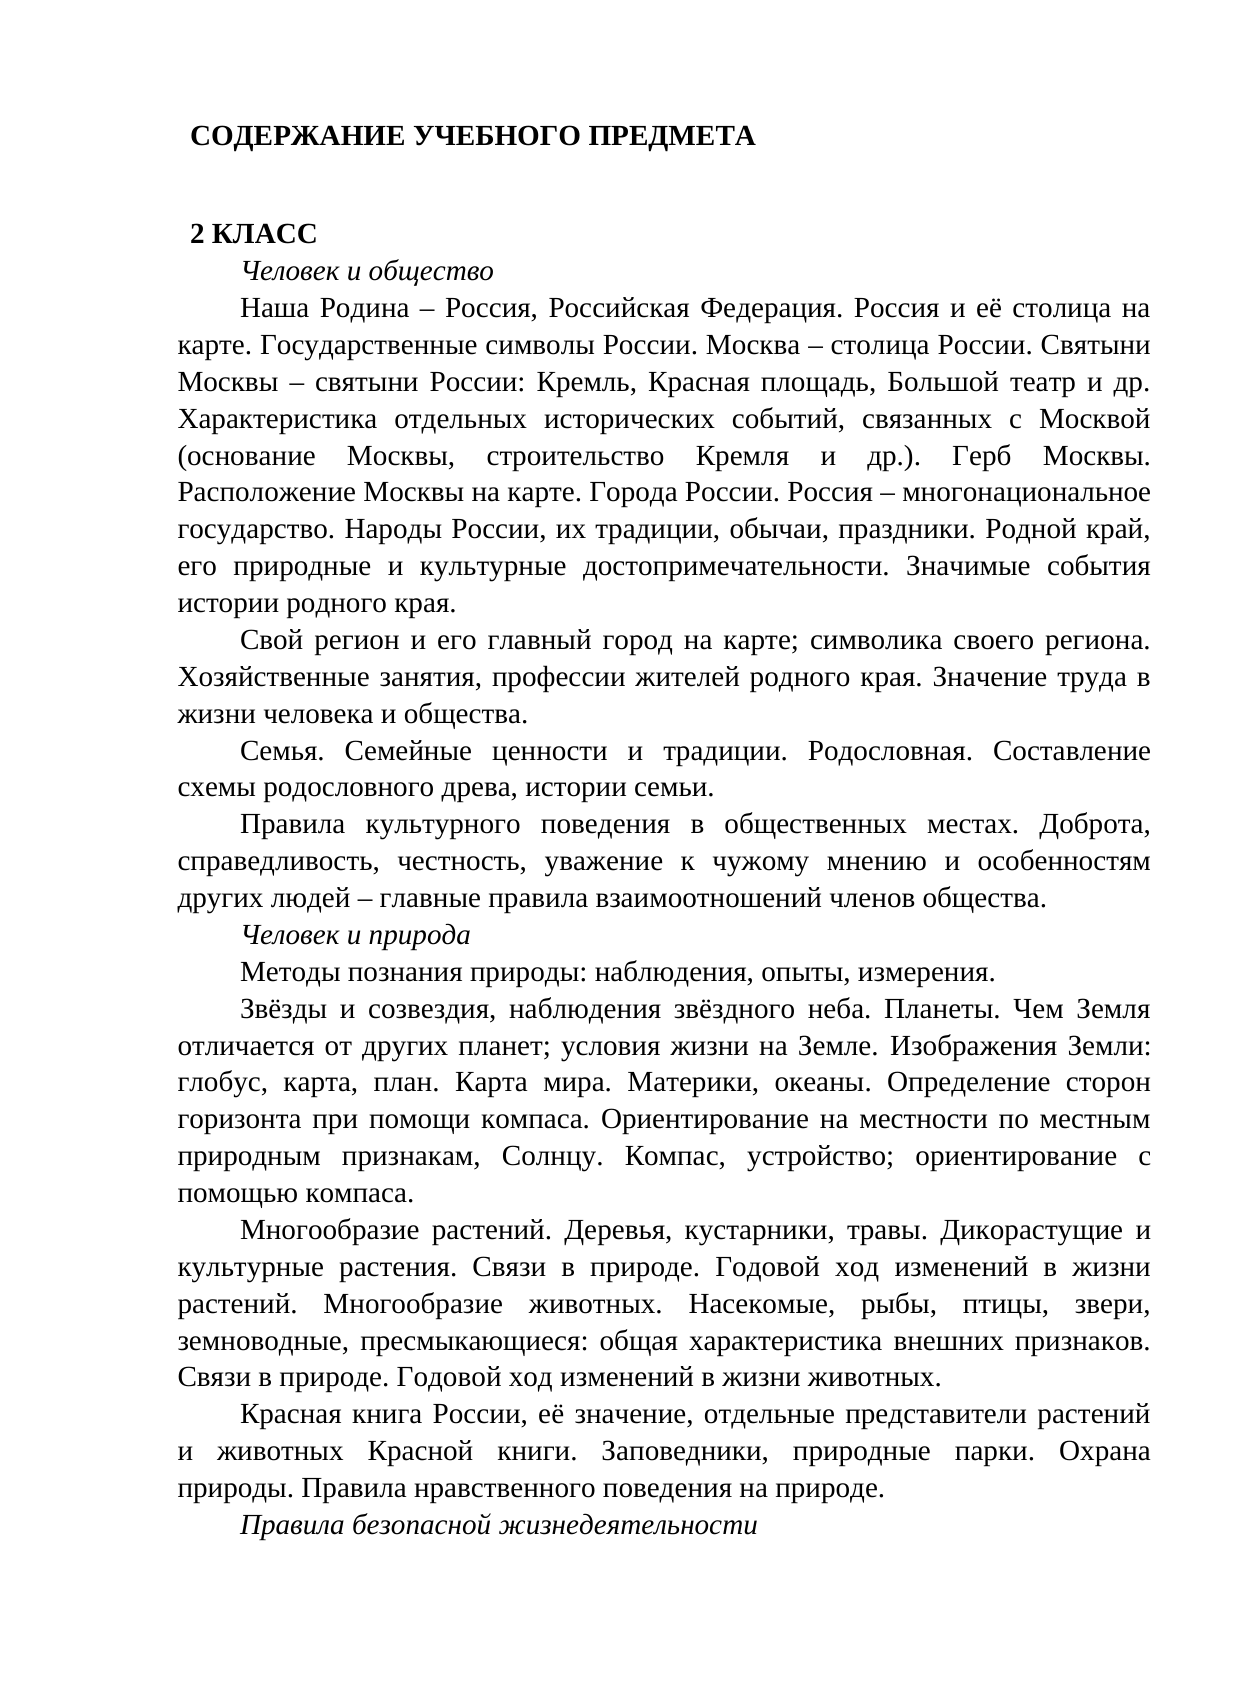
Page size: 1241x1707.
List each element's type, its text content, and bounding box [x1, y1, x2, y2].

text Методы познания природы: наблюдения, опыты, измерения. [177, 954, 1152, 987]
text Человек и природа [177, 917, 1152, 951]
text Звёзды и созвездия, наблюдения звёздного неба. Планеты. Чем Земля отличается от других планет; условия жизни на Земле. Изображения Земли: глобус, карта, план. Карта мира. Материки, океаны. Определение сторон горизонта при помощи компаса. Ориентирование на местности по местным природным признакам, Солнцу. Компас, устройство; ориентирование с помощью компаса. [177, 991, 1152, 1209]
text Свой регион и его главный город на карте; символика своего региона. Хозяйственные занятия, профессии жителей родного края. Значение труда в жизни человека и общества. [177, 622, 1152, 729]
text Человек и общество [177, 253, 1152, 287]
text 2 КЛАСС [190, 216, 1152, 250]
text Правила безопасной жизнедеятельности [177, 1507, 1152, 1541]
text Красная книга России, её значение, отдельные представители растений и животных Красной книги. Заповедники, природные парки. Охрана природы. Правила нравственного поведения на природе. [177, 1396, 1152, 1504]
text Правила культурного поведения в общественных местах. Доброта, справедливость, честность, уважение к чужому мнению и особенностям других людей – главные правила взаимоотношений членов общества. [177, 806, 1152, 914]
text Наша Родина – Россия, Российская Федерация. Россия и её столица на карте. Государственные символы России. Москва – столица России. Святыни Москвы – святыни России: Кремль, Красная площадь, Большой театр и др. Характеристика отдельных исторических событий, связанных с Москвой (основание Москвы, строительство Кремля и др.). Герб Москвы. Расположение Москвы на карте. Города России. Россия – многонациональное государство. Народы России, их традиции, обычаи, праздники. Родной край, его природные и культурные достопримечательности. Значимые события истории родного края. [177, 290, 1152, 619]
text Семья. Семейные ценности и традиции. Родословная. Составление схемы родословного древа, истории семьи. [177, 733, 1152, 803]
text Многообразие растений. Деревья, кустарники, травы. Дикорастущие и культурные растения. Связи в природе. Годовой ход изменений в жизни растений. Многообразие животных. Насекомые, рыбы, птицы, звери, земноводные, пресмыкающиеся: общая характеристика внешних признаков. Связи в природе. Годовой ход изменений в жизни животных. [177, 1212, 1152, 1393]
text СОДЕРЖАНИЕ УЧЕБНОГО ПРЕДМЕТА [190, 118, 1152, 152]
